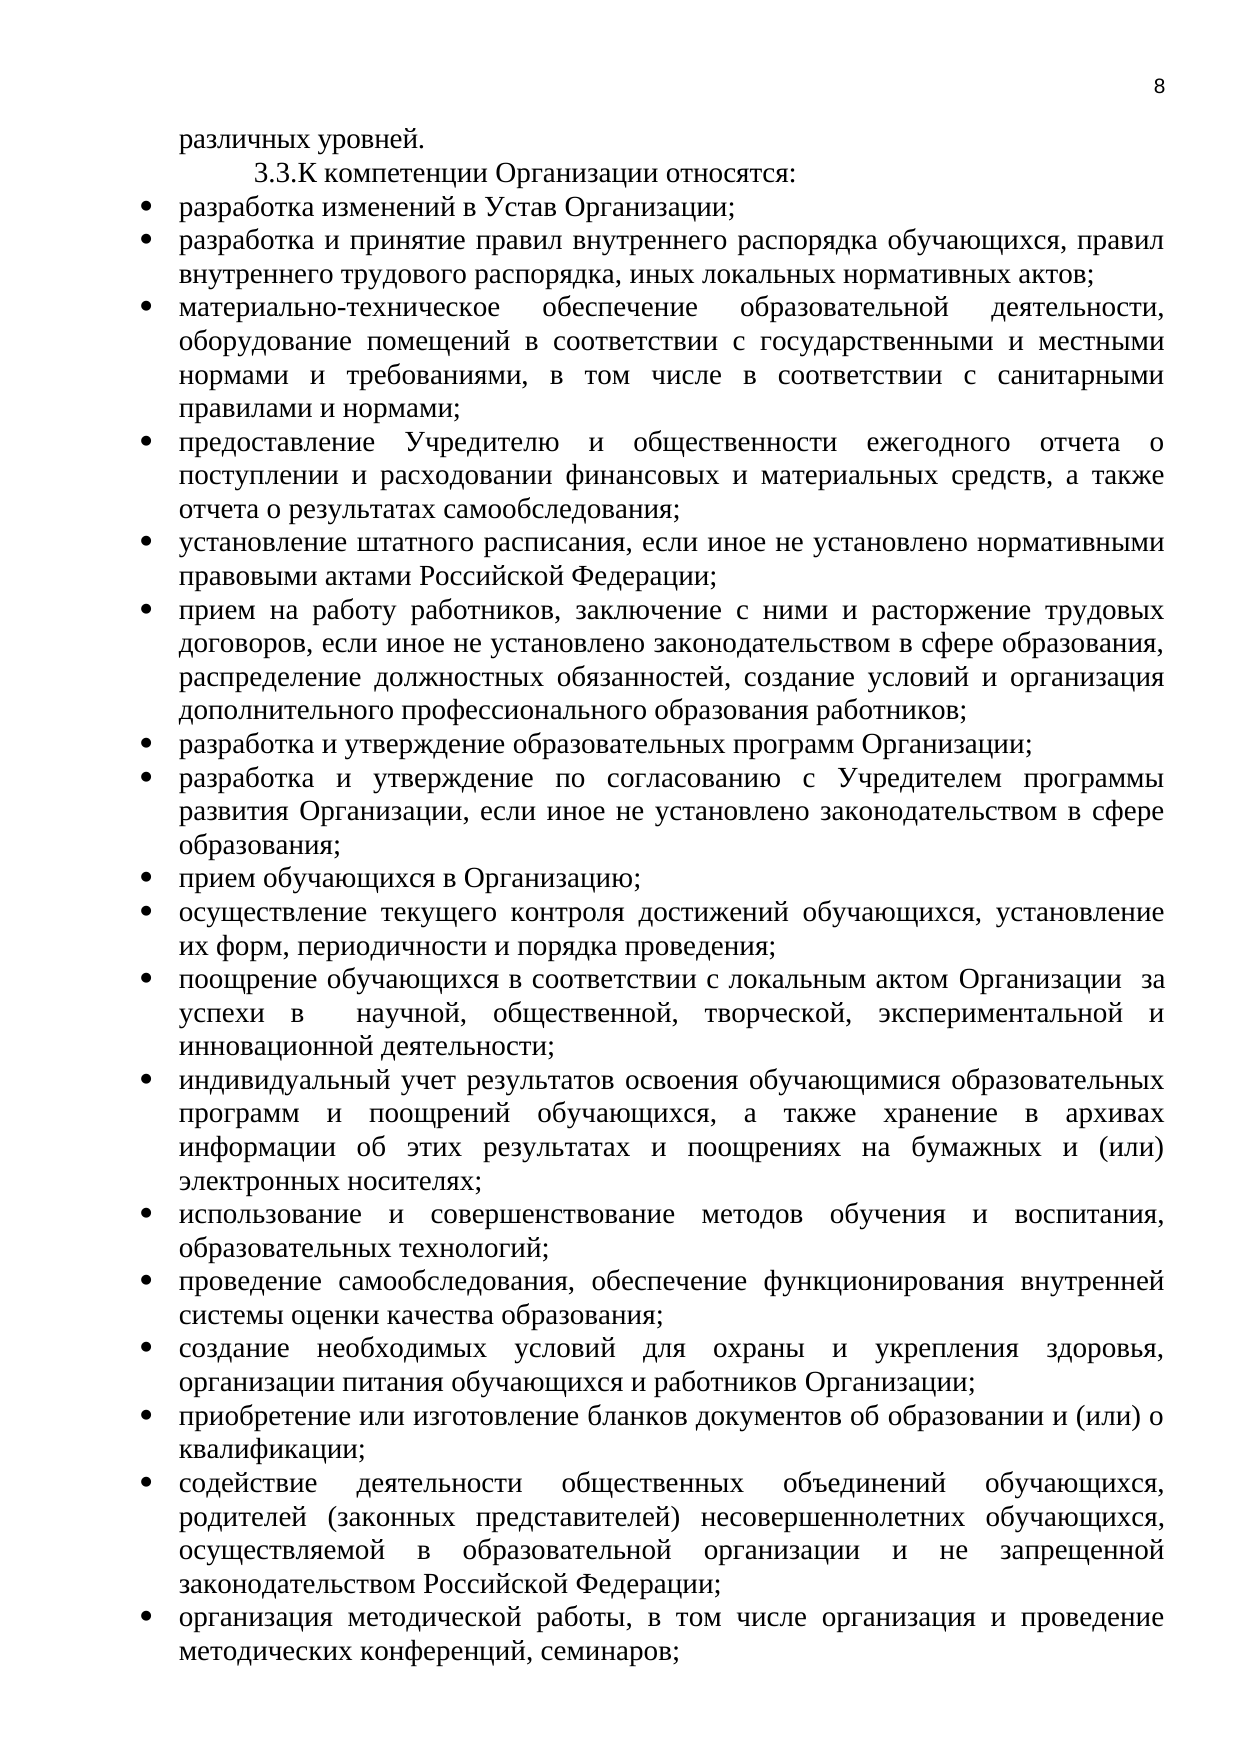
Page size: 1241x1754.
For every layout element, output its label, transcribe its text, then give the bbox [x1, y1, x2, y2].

list прием на работу работников, заключение с ними и расторжение трудовых договоров, если иное не установлено законодательством в сфере образования, распределение должностных обязанностей, создание условий и организация дополнительного профессионального образования работников; [141, 592, 1165, 726]
list разработка и утверждение образовательных программ Организации; [141, 726, 1165, 760]
list материально-техническое обеспечение образовательной деятельности, оборудование помещений в соответствии с государственными и местными нормами и требованиями, в том числе в соответствии с санитарными правилами и нормами; [141, 289, 1165, 424]
list использование и совершенствование методов обучения и воспитания, образовательных технологий; [141, 1196, 1165, 1263]
list поощрение обучающихся в соответствии с локальным актом Организации за успехи в научной, общественной, творческой, экспериментальной и инновационной деятельности; [141, 961, 1165, 1062]
list разработка и принятие правил внутреннего распорядка обучающихся, правил внутреннего трудового распорядка, иных локальных нормативных актов; [141, 222, 1165, 289]
list разработка изменений в Устав Организации; [141, 189, 1165, 222]
text 3.3.К компетенции Организации относятся: [178, 155, 1165, 189]
list создание необходимых условий для охраны и укрепления здоровья, организации питания обучающихся и работников Организации; [141, 1331, 1165, 1398]
list прием обучающихся в Организацию; [141, 860, 1165, 894]
list организация методической работы, в том числе организация и проведение методических конференций, семинаров; [141, 1599, 1165, 1666]
list предоставление Учредителю и общественности ежегодного отчета о поступлении и расходовании финансовых и материальных средств, а также отчета о результатах самообследования; [141, 424, 1165, 524]
list разработка и утверждение по согласованию с Учредителем программы развития Организации, если иное не установлено законодательством в сфере образования; [141, 760, 1165, 860]
list установление штатного расписания, если иное не установлено нормативными правовыми актами Российской Федерации; [141, 524, 1165, 592]
list индивидуальный учет результатов освоения обучающимися образовательных программ и поощрений обучающихся, а также хранение в архивах информации об этих результатах и поощрениях на бумажных и (или) электронных носителях; [141, 1062, 1165, 1196]
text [178, 122, 1165, 155]
list проведение самообследования, обеспечение функционирования внутренней системы оценки качества образования; [141, 1263, 1165, 1331]
list осуществление текущего контроля достижений обучающихся, установление их форм, периодичности и порядка проведения; [141, 894, 1165, 961]
list содействие деятельности общественных объединений обучающихся, родителей (законных представителей) несовершеннолетних обучающихся, осуществляемой в образовательной организации и не запрещенной законодательством Российской Федерации; [141, 1465, 1165, 1599]
list приобретение или изготовление бланков документов об образовании и (или) о квалификации; [141, 1398, 1165, 1465]
